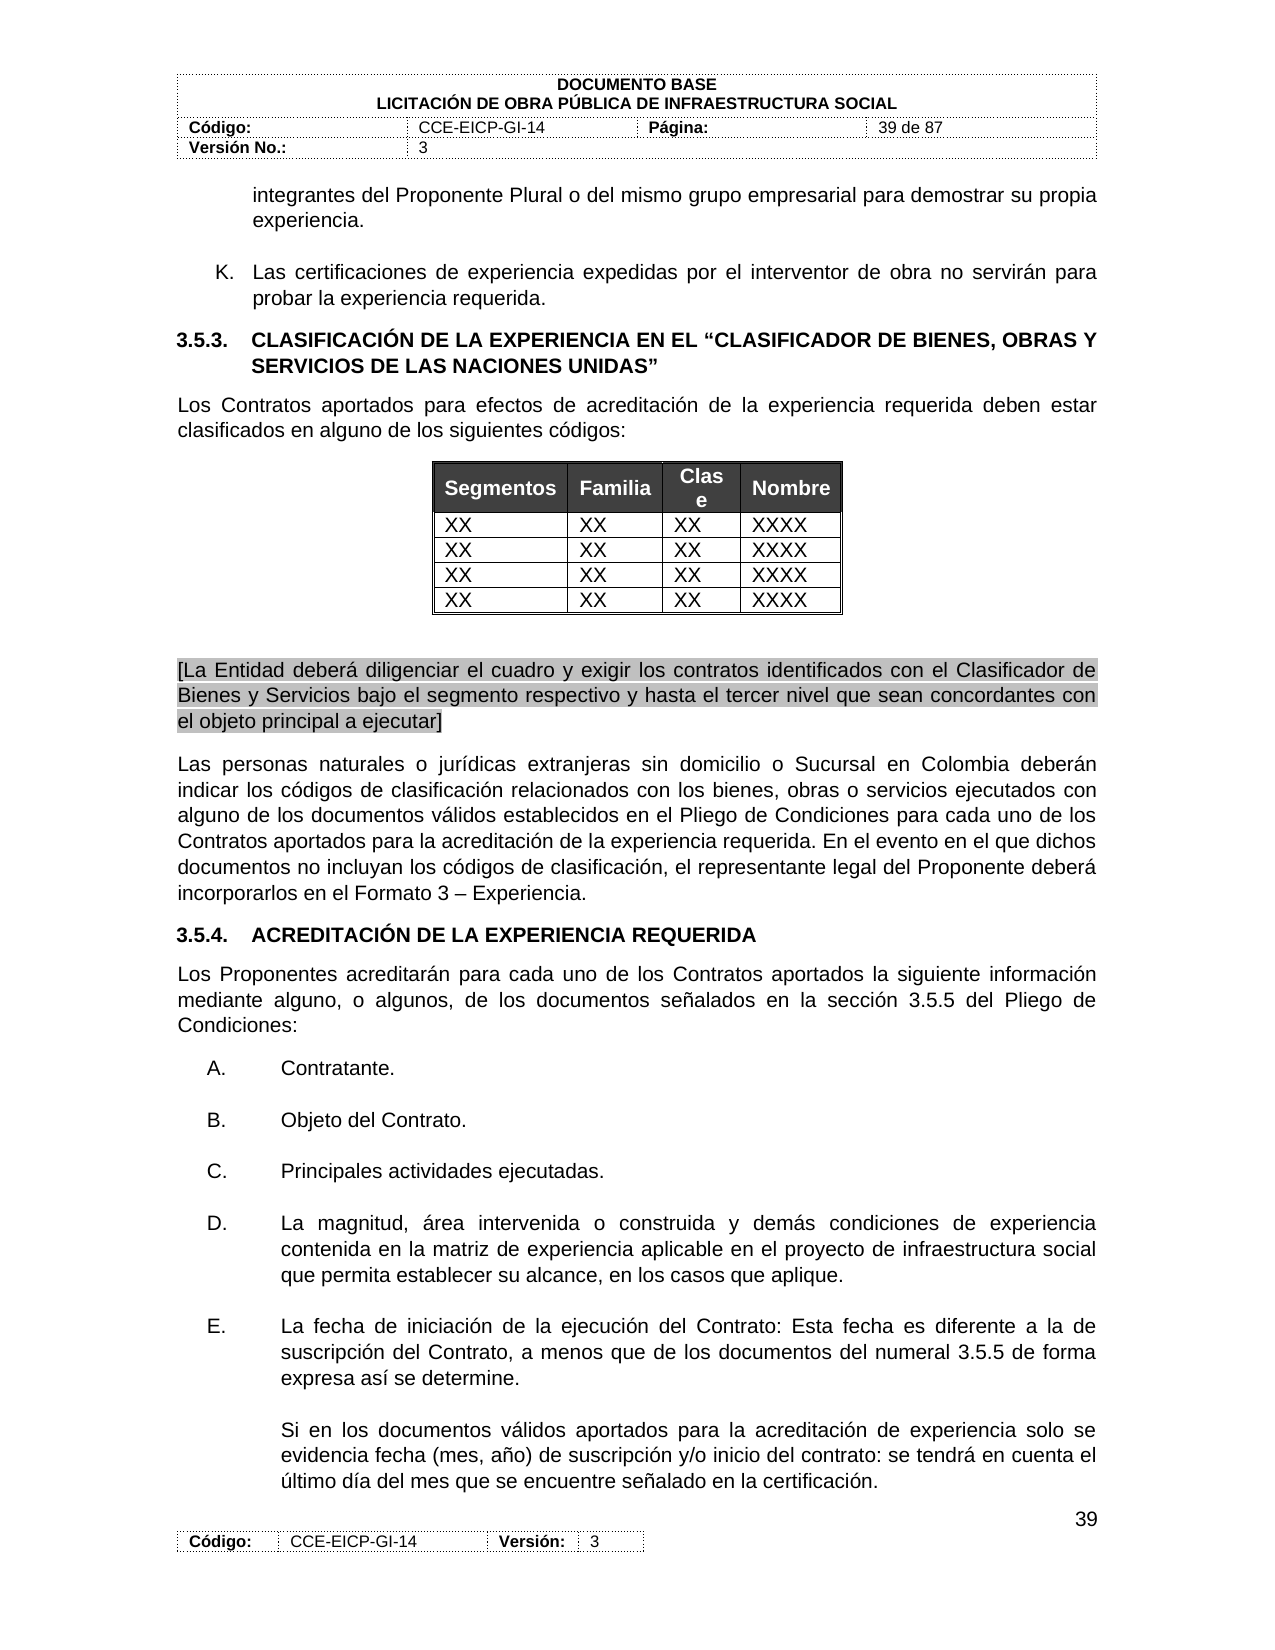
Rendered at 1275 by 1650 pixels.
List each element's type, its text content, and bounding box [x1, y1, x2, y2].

table_cell XX [663, 513, 740, 537]
text Las personas naturales o jurídicas extranjeras sin domicilio o Sucursal en Colombia deberán indicar los códigos de clasificación relacionados con los bienes, obras o servicios ejecutados con alguno de los documentos válidos establecidos en el Pliego de Condiciones para cada uno de los Contratos aportados para la acreditación de la experiencia requerida. En el evento en el que dichos documentos no incluyan los códigos de clasificación, el representante legal del Proponente deberá incorporarlos en el Formato 3 – Experiencia. [177, 752, 1098, 905]
table_cell XX [568, 563, 662, 587]
text [La Entidad deberá diligenciar el cuadro y exigir los contratos identificados con el Clasificador de Bienes y Servicios bajo el segmento respectivo y hasta el tercer nivel que sean concordantes con el objeto principal a ejecutar] [177, 707, 1098, 733]
table_cell XX [568, 538, 662, 562]
list Contratante. [207, 1056, 1098, 1080]
table_cell XXXX [741, 563, 840, 587]
table_cell XX [435, 513, 567, 537]
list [215, 182, 1098, 232]
table_cell XX [435, 588, 567, 612]
table_cell XX [568, 588, 662, 612]
table_header Familia [568, 464, 662, 512]
table_header Clase [663, 464, 740, 512]
table_header Segmentos [435, 464, 567, 512]
table_cell XX [568, 513, 662, 537]
list La magnitud, área intervenida o construida y demás condiciones de experiencia contenida en la matriz de experiencia aplicable en el proyecto de infraestructura social que permita establecer su alcance, en los casos que aplique. [207, 1211, 1098, 1286]
list Si en los documentos válidos aportados para la acreditación de experiencia solo se evidencia fecha (mes, año) de suscripción y/o inicio del contrato: se tendrá en cuenta el último día del mes que se encuentre señalado en la certificación. [281, 1417, 1098, 1493]
table_cell XXXX [741, 588, 840, 612]
list La fecha de iniciación de la ejecución del Contrato: Esta fecha es diferente a la de suscripción del Contrato, a menos que de los documentos del numeral 3.5.5 de forma expresa así se determine. [207, 1314, 1098, 1390]
table_cell XXXX [741, 513, 840, 537]
text Los Proponentes acreditarán para cada uno de los Contratos aportados la siguiente información mediante alguno, o algunos, de los documentos señalados en la sección 3.5.5 del Pliego de Condiciones: [177, 962, 1098, 1037]
table_cell XXXX [741, 538, 840, 562]
table_cell XX [435, 563, 567, 587]
table_cell XX [663, 538, 740, 562]
list Principales actividades ejecutadas. [207, 1159, 1098, 1183]
list Las certificaciones de experiencia expedidas por el interventor de obra no servirán para probar la experiencia requerida. [215, 260, 1098, 310]
table_cell XX [663, 563, 740, 587]
table_header Nombre [741, 464, 840, 512]
table_cell XX [663, 588, 740, 612]
list Objeto del Contrato. [207, 1107, 1098, 1131]
table_cell XX [435, 538, 567, 562]
subtitle ACREDITACIÓN DE LA EXPERIENCIA REQUERIDA [176, 923, 1098, 947]
text Los Contratos aportados para efectos de acreditación de la experiencia requerida deben estar clasificados en alguno de los siguientes códigos: [177, 392, 1098, 442]
subtitle CLASIFICACIÓN DE LA EXPERIENCIA EN EL “CLASIFICADOR DE BIENES, OBRAS Y SERVICIOS DE LAS NACIONES UNIDAS” [176, 328, 1098, 378]
